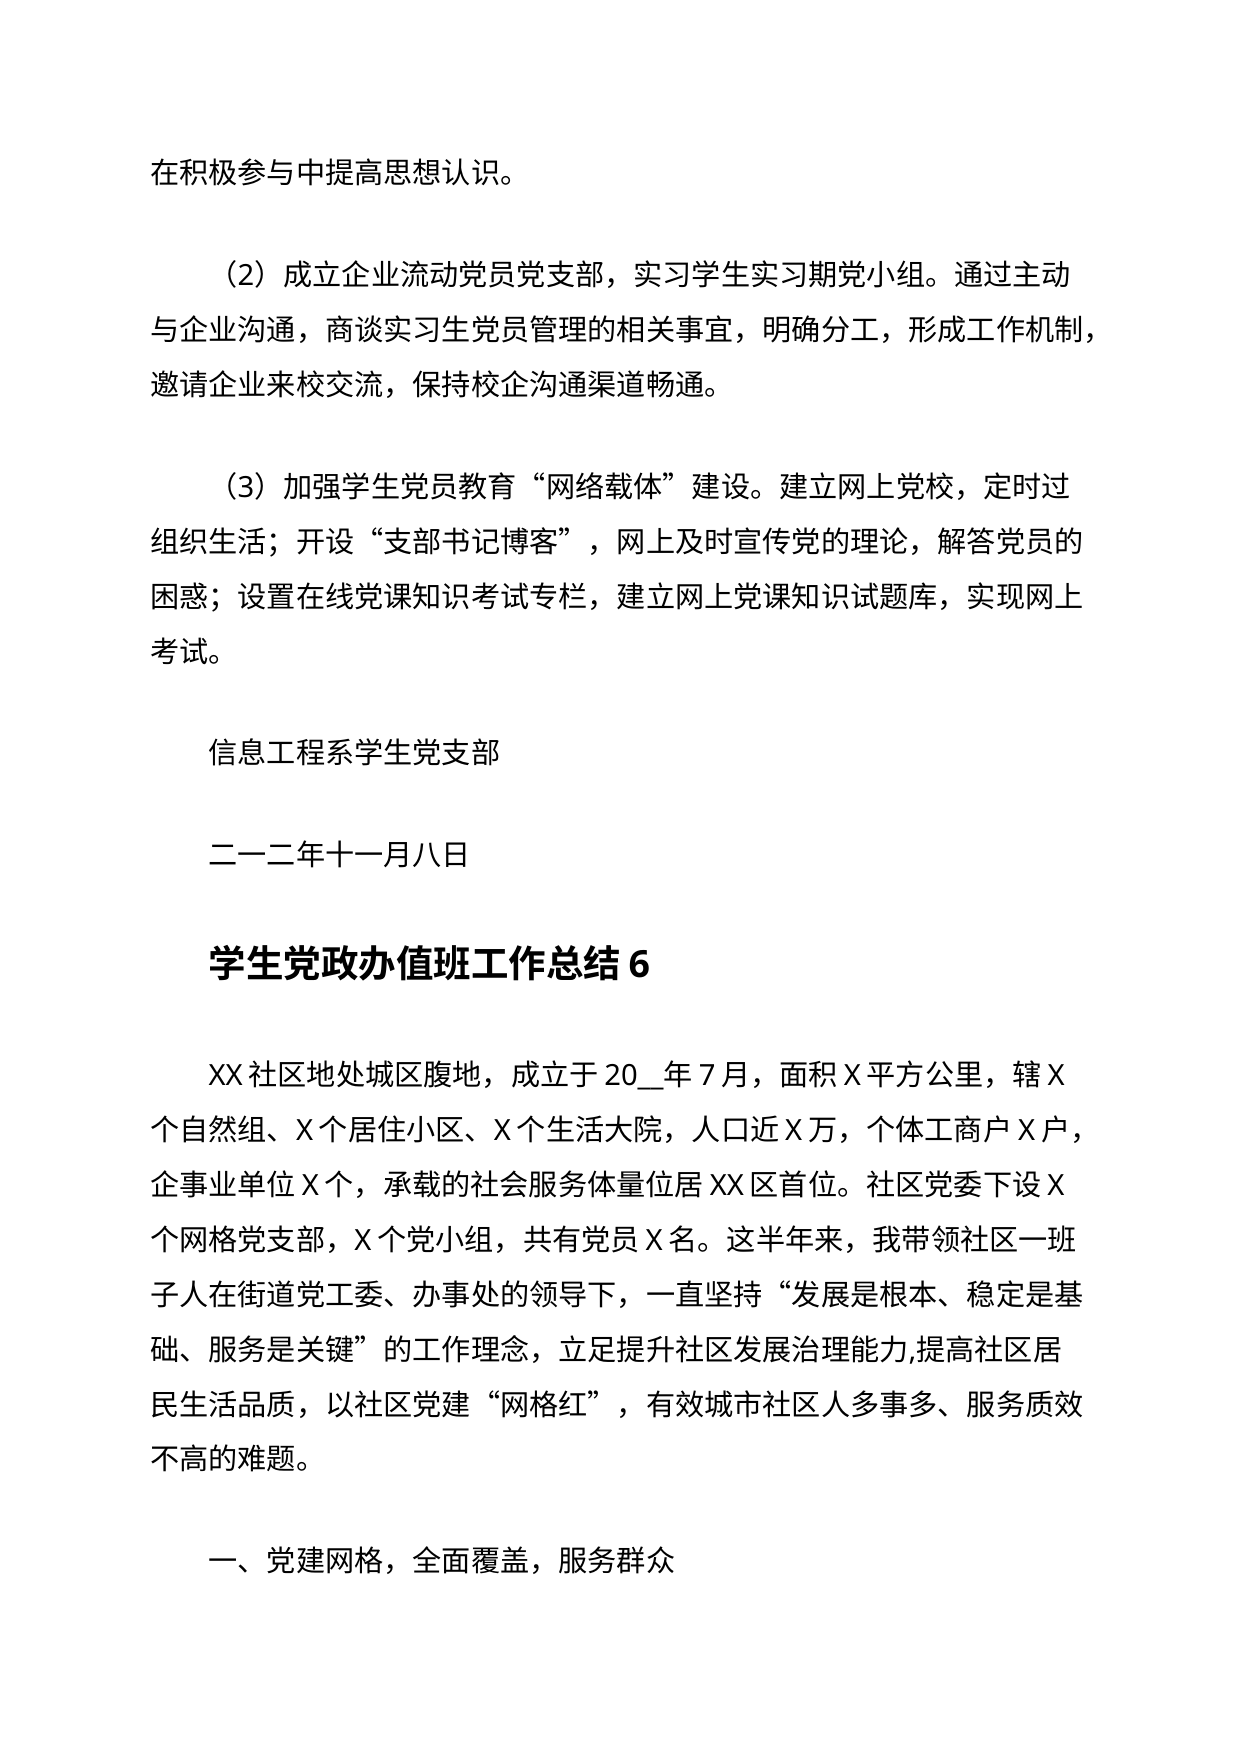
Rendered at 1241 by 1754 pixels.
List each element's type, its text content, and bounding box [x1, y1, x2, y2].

text XX社区地处城区腹地，成立于20__年7月，面积X平方公里，辖X个自然组、X个居住小区、X个生活大院，人口近X万，个体工商户X户，企事业单位X个，承载的社会服务体量位居XX区首位。社区党委下设X个网格党支部，X个党小组，共有党员X名。这半年来，我带领社区一班子人在街道党工委、办事处的领导下，一直坚持“发展是根本、稳定是基础、服务是关键”的工作理念，立足提升社区发展治理能力,提高社区居民生活品质，以社区党建“网格红”，有效城市社区人多事多、服务质效不高的难题。 [150, 1051, 1090, 1478]
text 学生党政办值班工作总结6 [150, 933, 1090, 988]
text 二一二年十一月八日 [150, 832, 1090, 874]
text （3）加强学生党员教育“网络载体”建设。建立网上党校，定时过组织生活；开设“支部书记博客”，网上及时宣传党的理论，解答党员的困惑；设置在线党课知识考试专栏，建立网上党课知识试题库，实现网上考试。 [150, 463, 1090, 671]
text 信息工程系学生党支部 [150, 730, 1090, 772]
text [150, 150, 1090, 192]
text 一、党建网格，全面覆盖，服务群众 [150, 1538, 1090, 1580]
text （2）成立企业流动党员党支部，实习学生实习期党小组。通过主动与企业沟通，商谈实习生党员管理的相关事宜，明确分工，形成工作机制，邀请企业来校交流，保持校企沟通渠道畅通。 [150, 252, 1090, 404]
